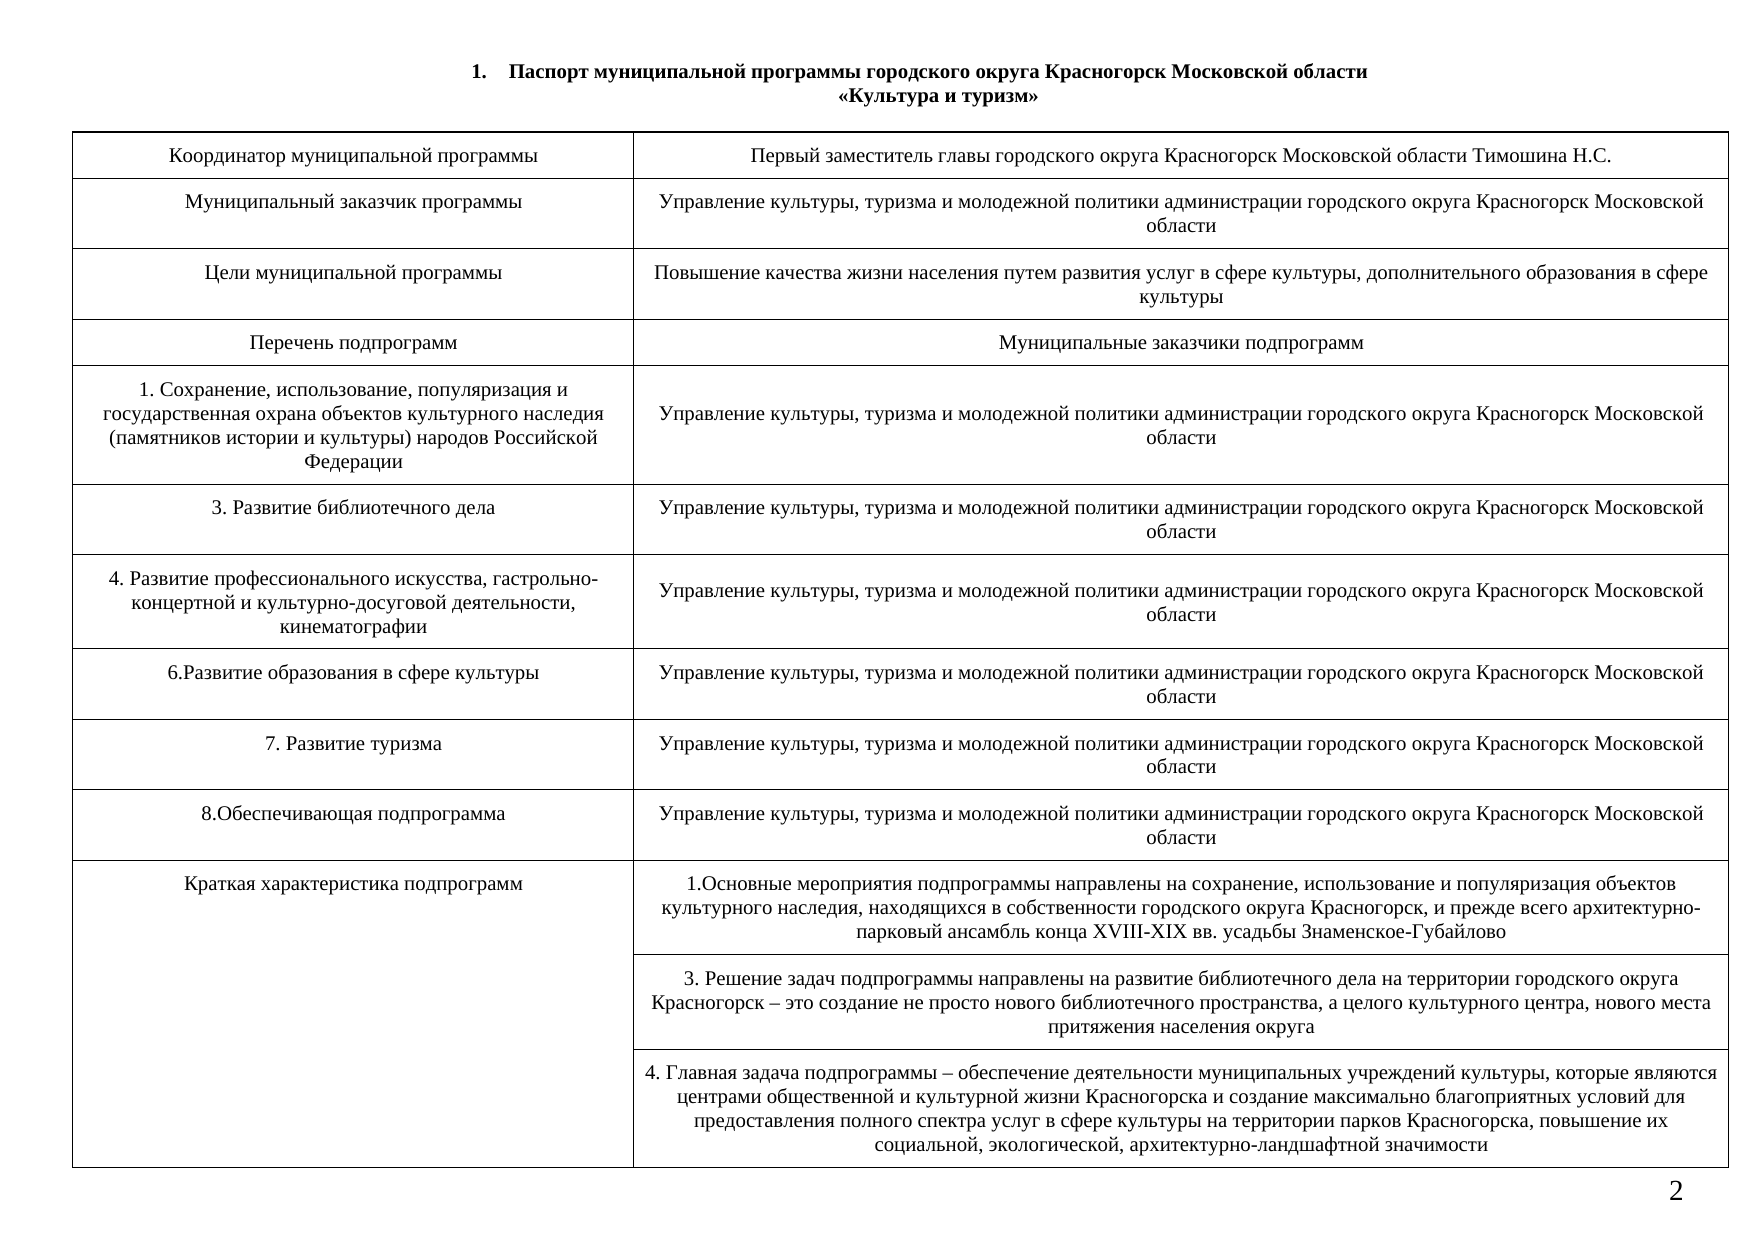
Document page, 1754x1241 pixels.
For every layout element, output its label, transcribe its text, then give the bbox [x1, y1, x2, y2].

table_cell 3. Развитие библиотечного дела [73, 485, 633, 554]
table_cell 4. Развитие профессионального искусства, гастрольно-концертной и культурно-досуговой деятельности, кинематографии [73, 555, 633, 648]
table_cell Краткая характеристика подпрограмм [73, 861, 633, 1167]
table_cell Управление культуры, туризма и молодежной политики администрации городского округа Красногорск Московской области [634, 485, 1728, 554]
table_cell 3. Решение задач подпрограммы направлены на развитие библиотечного дела на территории городского округа Красногорск – это создание не просто нового библиотечного пространства, а целого культурного центра, нового места притяжения населения округа [634, 955, 1728, 1048]
table_cell Цели муниципальной программы [73, 249, 633, 318]
table_header Координатор муниципальной программы [73, 133, 633, 178]
table_header Первый заместитель главы городского округа Красногорск Московской области Тимошина Н.С. [634, 133, 1728, 178]
table_cell Повышение качества жизни населения путем развития услуг в сфере культуры, дополнительного образования в сфере культуры [634, 249, 1728, 318]
table_cell 8.Обеспечивающая подпрограмма [73, 790, 633, 859]
list Паспорт муниципальной программы городского округа Красногорск Московской области [156, 59, 1683, 83]
table_cell Перечень подпрограмм [73, 320, 633, 365]
table_cell Управление культуры, туризма и молодежной политики администрации городского округа Красногорск Московской области [634, 649, 1728, 719]
table_cell Управление культуры, туризма и молодежной политики администрации городского округа Красногорск Московской области [634, 366, 1728, 483]
text «Культура и туризм» [193, 83, 1683, 107]
table_cell 6.Развитие образования в сфере культуры [73, 649, 633, 719]
table_cell Управление культуры, туризма и молодежной политики администрации городского округа Красногорск Московской области [634, 179, 1728, 248]
table_cell Управление культуры, туризма и молодежной политики администрации городского округа Красногорск Московской области [634, 720, 1728, 789]
table_cell 1. Сохранение, использование, популяризация и государственная охрана объектов культурного наследия (памятников истории и культуры) народов Российской Федерации [73, 366, 633, 483]
table_cell Муниципальный заказчик программы [73, 179, 633, 248]
table_cell 7. Развитие туризма [73, 720, 633, 789]
table_cell Муниципальные заказчики подпрограмм [634, 320, 1728, 365]
table_cell 1.Основные мероприятия подпрограммы направлены на сохранение, использование и популяризация объектов культурного наследия, находящихся в собственности городского округа Красногорск, и прежде всего архитектурно-парковый ансамбль конца XVIII-XIX вв. усадьбы Знаменское-Губайлово [634, 861, 1728, 954]
table_cell Управление культуры, туризма и молодежной политики администрации городского округа Красногорск Московской области [634, 555, 1728, 648]
table_cell Управление культуры, туризма и молодежной политики администрации городского округа Красногорск Московской области [634, 790, 1728, 859]
table_cell 4. Главная задача подпрограммы – обеспечение деятельности муниципальных учреждений культуры, которые являются центрами общественной и культурной жизни Красногорска и создание максимально благоприятных условий для предоставления полного спектра услуг в сфере культуры на территории парков Красногорска, повышение их социальной, экологической, архитектурно-ландшафтной значимости [634, 1050, 1728, 1167]
